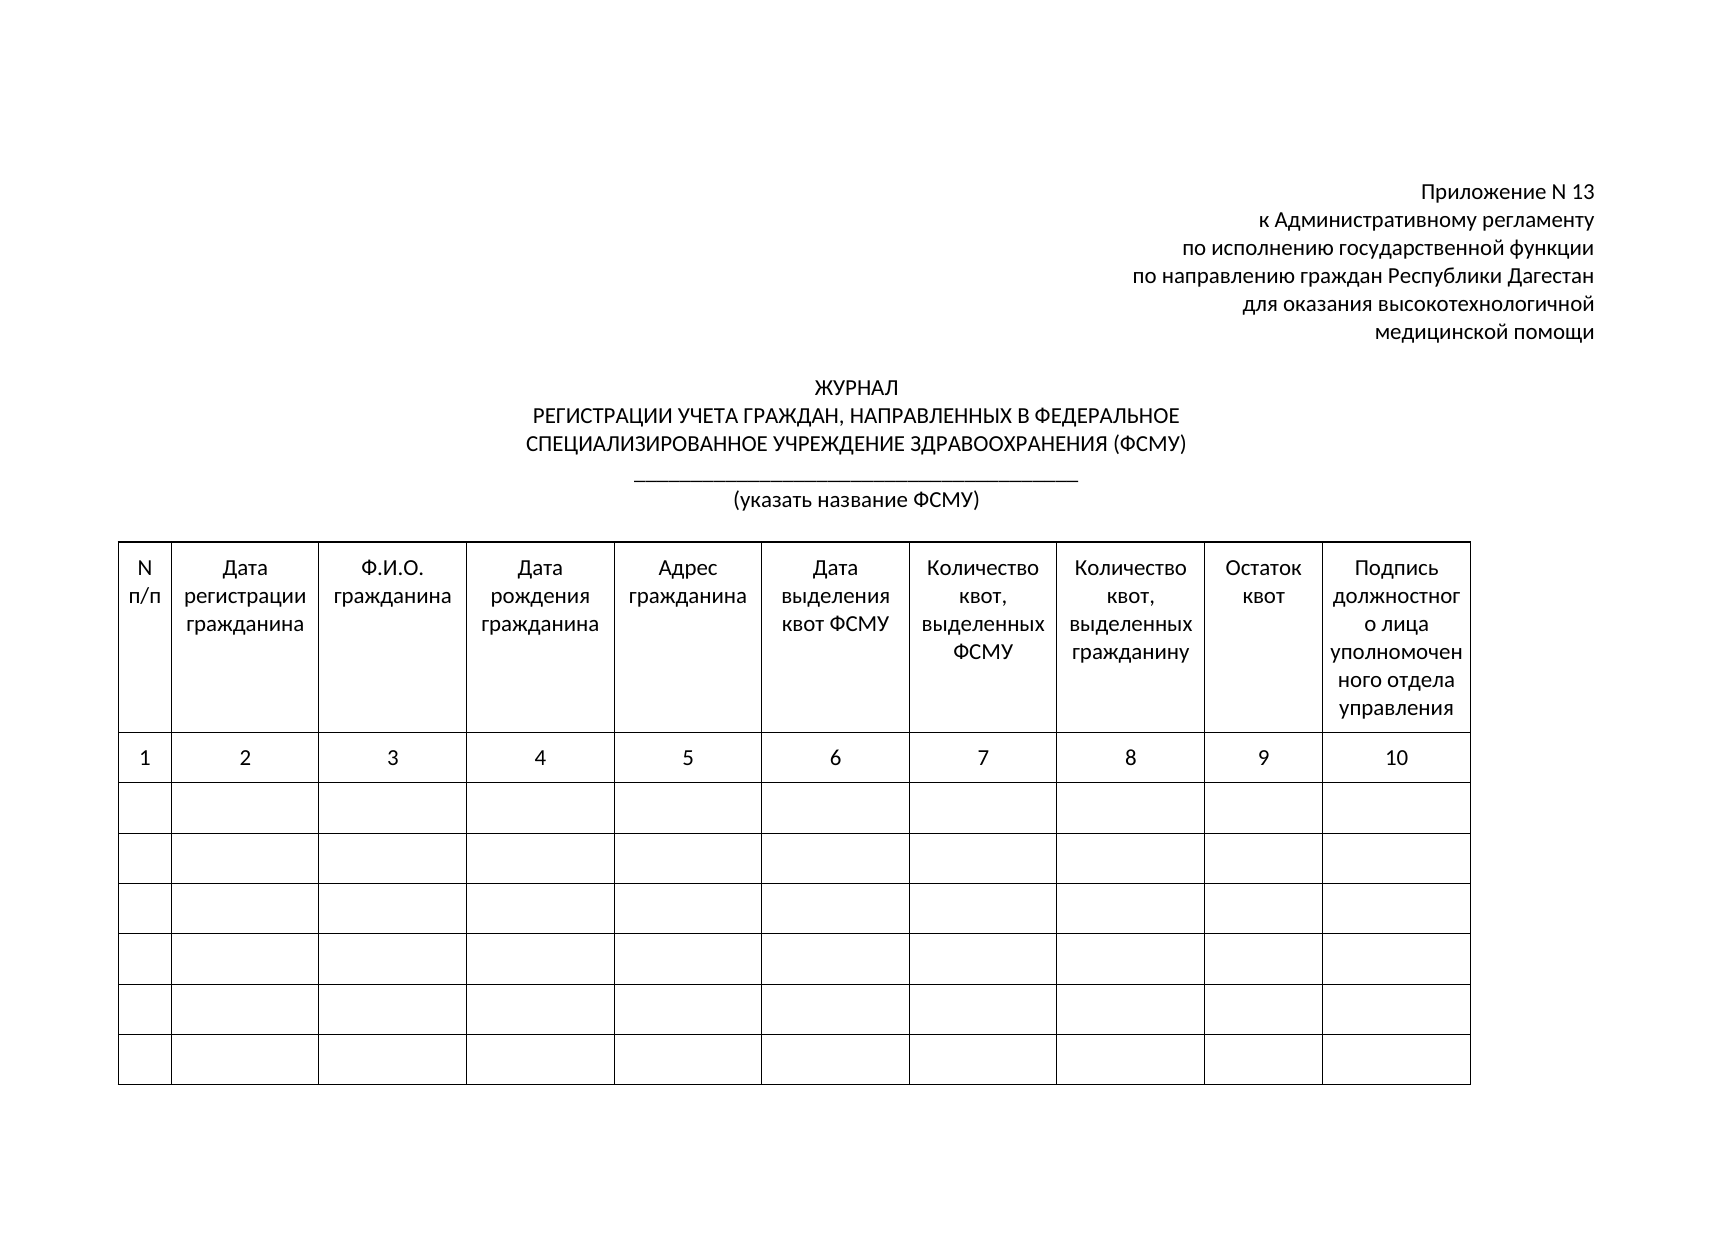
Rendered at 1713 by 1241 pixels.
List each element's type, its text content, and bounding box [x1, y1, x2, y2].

table_header Подпись должностного лица уполномоченного отдела управления [1323, 543, 1470, 732]
table_cell [1205, 934, 1322, 983]
table_header Остаток квот [1205, 543, 1322, 732]
table_cell 5 [615, 733, 761, 782]
table_cell [615, 985, 761, 1034]
table_cell [762, 834, 909, 883]
table_cell [172, 834, 318, 883]
text Приложение N 13 [118, 177, 1595, 205]
table_cell 4 [467, 733, 614, 782]
table_cell [467, 834, 614, 883]
table_cell [1323, 834, 1470, 883]
table_cell 10 [1323, 733, 1470, 782]
table_cell [319, 834, 466, 883]
table_cell [319, 985, 466, 1034]
table_cell [172, 985, 318, 1034]
table_cell [119, 783, 171, 832]
table_header Дата рождения гражданина [467, 543, 614, 732]
table_header N п/п [119, 543, 171, 732]
table_cell [910, 1035, 1056, 1084]
text _______________________________________ [118, 457, 1595, 485]
table_cell [910, 834, 1056, 883]
table_cell [615, 934, 761, 983]
table_cell [910, 783, 1056, 832]
text по направлению граждан Республики Дагестан [118, 261, 1595, 289]
text СПЕЦИАЛИЗИРОВАННОЕ УЧРЕЖДЕНИЕ ЗДРАВООХРАНЕНИЯ (ФСМУ) [118, 429, 1595, 457]
table_cell [1057, 834, 1204, 883]
table_cell [319, 934, 466, 983]
table_cell [467, 934, 614, 983]
table_header Количество квот, выделенных ФСМУ [910, 543, 1056, 732]
text медицинской помощи [118, 317, 1595, 345]
table_cell [467, 884, 614, 933]
table_cell 2 [172, 733, 318, 782]
table_cell [1205, 884, 1322, 933]
table_cell [1057, 985, 1204, 1034]
table_cell [1323, 884, 1470, 933]
table_cell [119, 1035, 171, 1084]
table_cell [1057, 934, 1204, 983]
table_cell [172, 934, 318, 983]
table_cell [1205, 985, 1322, 1034]
table_cell 1 [119, 733, 171, 782]
table_cell [910, 985, 1056, 1034]
table_header Дата выделения квот ФСМУ [762, 543, 909, 732]
table_cell [1205, 834, 1322, 883]
table_header Ф.И.О. гражданина [319, 543, 466, 732]
table_cell [762, 884, 909, 933]
table_cell [119, 934, 171, 983]
table_cell [762, 783, 909, 832]
table_cell [910, 884, 1056, 933]
text к Административному регламенту [118, 205, 1595, 233]
table_cell [1205, 783, 1322, 832]
table_cell [319, 1035, 466, 1084]
table_cell [172, 783, 318, 832]
table_cell [1323, 783, 1470, 832]
table_cell [172, 1035, 318, 1084]
table_cell [615, 834, 761, 883]
table_cell [319, 884, 466, 933]
table_cell [615, 884, 761, 933]
table_cell [762, 934, 909, 983]
table_cell 7 [910, 733, 1056, 782]
table_cell [1205, 1035, 1322, 1084]
table_cell [467, 1035, 614, 1084]
table_cell [467, 985, 614, 1034]
text (указать название ФСМУ) [118, 485, 1595, 513]
text РЕГИСТРАЦИИ УЧЕТА ГРАЖДАН, НАПРАВЛЕННЫХ В ФЕДЕРАЛЬНОЕ [118, 401, 1595, 429]
table_cell [1057, 884, 1204, 933]
table_cell [1057, 783, 1204, 832]
table_header Дата регистрации гражданина [172, 543, 318, 732]
table_cell [119, 834, 171, 883]
table_cell [762, 1035, 909, 1084]
table_cell [172, 884, 318, 933]
table_cell [910, 934, 1056, 983]
text по исполнению государственной функции [118, 233, 1595, 261]
table_cell 8 [1057, 733, 1204, 782]
table_cell 3 [319, 733, 466, 782]
table_cell [1323, 985, 1470, 1034]
table_cell 9 [1205, 733, 1322, 782]
table_cell [1323, 934, 1470, 983]
table_cell [1057, 1035, 1204, 1084]
text ЖУРНАЛ [118, 373, 1595, 401]
table_cell [467, 783, 614, 832]
table_cell [119, 985, 171, 1034]
table_cell [1323, 1035, 1470, 1084]
table_cell [762, 985, 909, 1034]
table_header Адрес гражданина [615, 543, 761, 732]
table_cell [615, 1035, 761, 1084]
table_cell [119, 884, 171, 933]
table_cell [319, 783, 466, 832]
text для оказания высокотехнологичной [118, 289, 1595, 317]
table_header Количество квот, выделенных гражданину [1057, 543, 1204, 732]
table_cell [615, 783, 761, 832]
table_cell 6 [762, 733, 909, 782]
